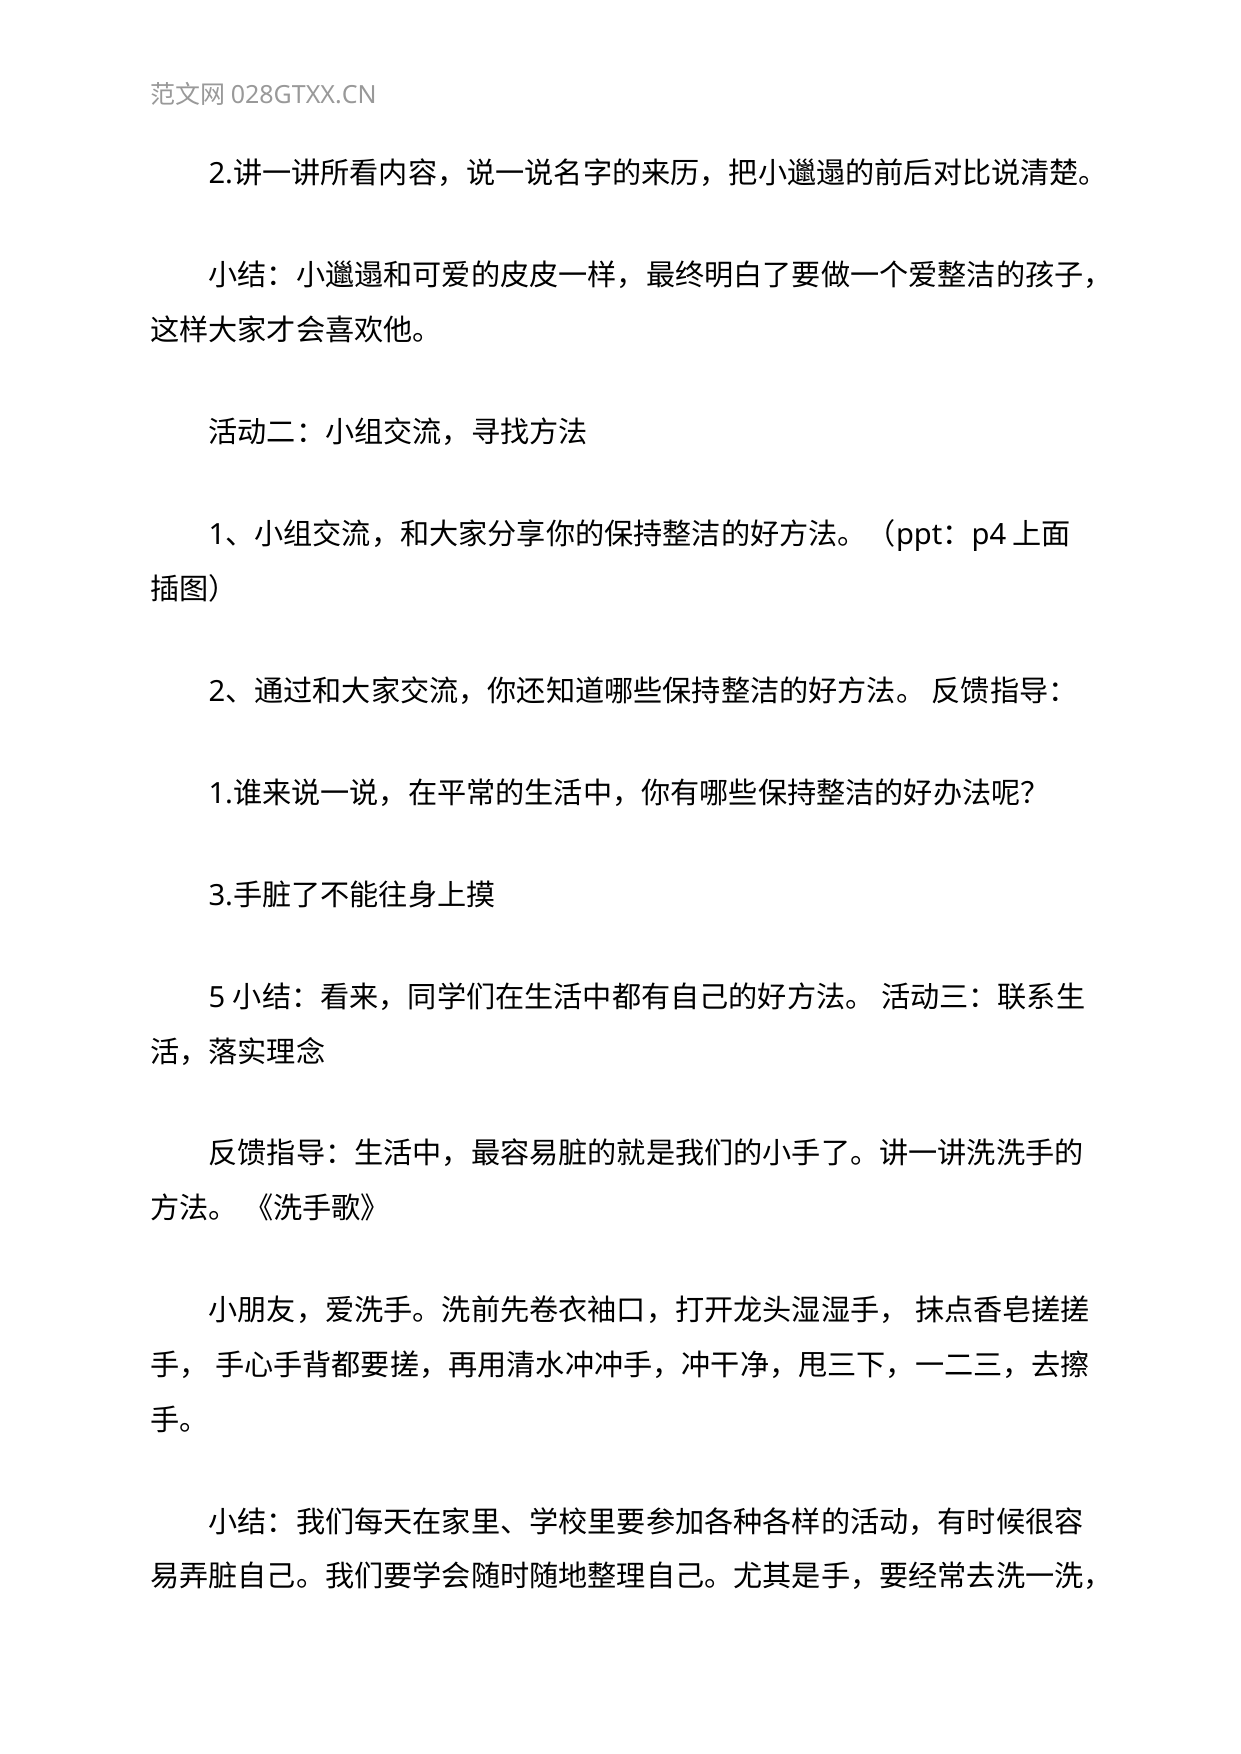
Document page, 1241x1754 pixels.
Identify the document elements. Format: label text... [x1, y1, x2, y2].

text 1.谁来说一说，在平常的生活中，你有哪些保持整洁的好办法呢？ [150, 769, 1090, 812]
text 2、通过和大家交流，你还知道哪些保持整洁的好方法。 反馈指导： [150, 667, 1090, 709]
text 3.手脏了不能往身上摸 [150, 871, 1090, 913]
text 小结：小邋遢和可爱的皮皮一样，最终明白了要做一个爱整洁的孩子，这样大家才会喜欢他。 [150, 252, 1090, 349]
text 5 小结：看来，同学们在生活中都有自己的好方法。 活动三：联系生活，落实理念 [150, 973, 1090, 1070]
text 1、小组交流，和大家分享你的保持整洁的好方法。（ppt：p4上面插图） [150, 510, 1090, 608]
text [150, 1498, 1090, 1595]
text 小朋友，爱洗手。洗前先卷衣袖口，打开龙头湿湿手， 抹点香皂搓搓手， 手心手背都要搓，再用清水冲冲手，冲干净，甩三下，一二三，去擦手。 [150, 1287, 1090, 1439]
text 2.讲一讲所看内容，说一说名字的来历，把小邋遢的前后对比说清楚。 [150, 150, 1090, 192]
text 反馈指导：生活中，最容易脏的就是我们的小手了。讲一讲洗洗手的方法。 《洗手歌》 [150, 1130, 1090, 1227]
text 活动二：小组交流，寻找方法 [150, 409, 1090, 451]
